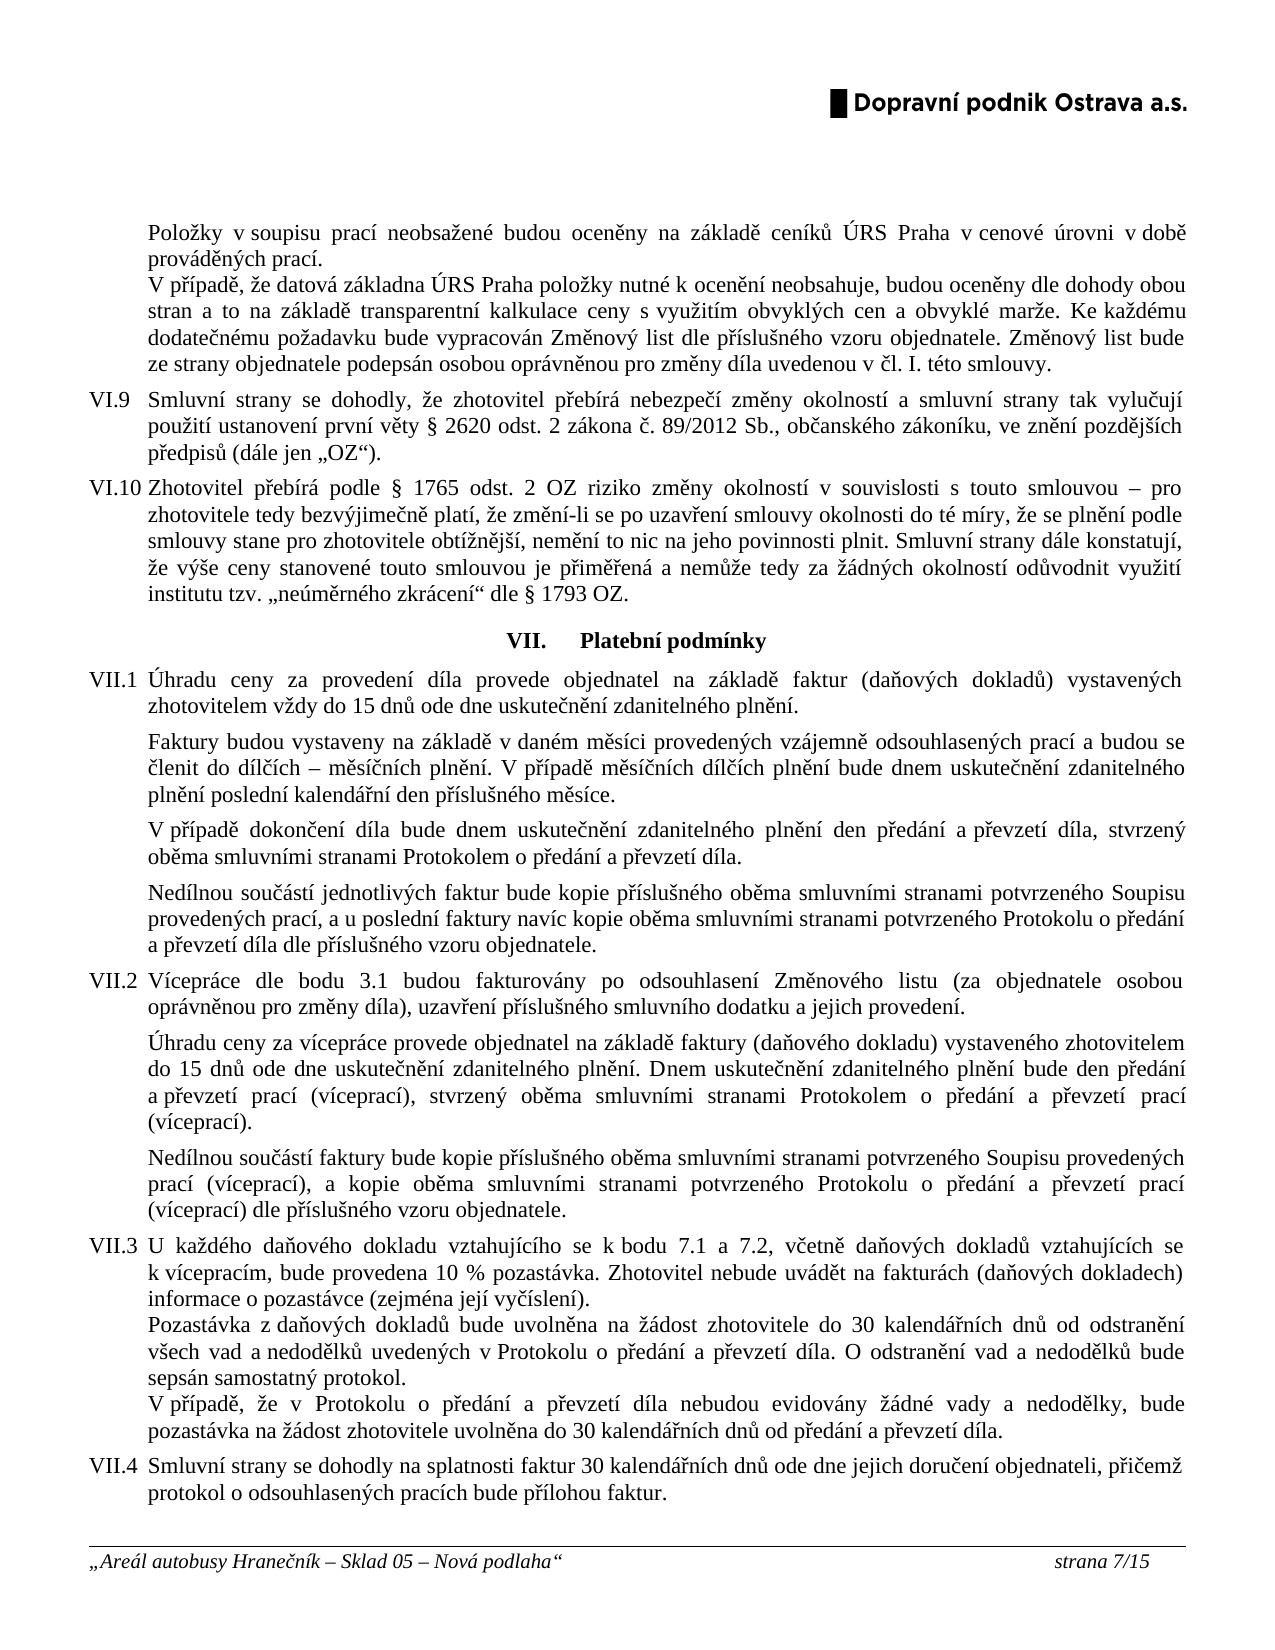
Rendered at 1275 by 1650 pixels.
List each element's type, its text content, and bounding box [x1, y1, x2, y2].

text Nedílnou součástí jednotlivých faktur bude kopie příslušného oběma smluvními stranami potvrzeného Soupisu provedených prací, a u poslední faktury navíc kopie oběma smluvními stranami potvrzeného Protokolu o předání a převzetí díla dle příslušného vzoru objednatele. [148, 878, 1186, 958]
text V případě, že datová základna ÚRS Praha položky nutné k ocenění neobsahuje, budou oceněny dle dohody obou stran a to na základě transparentní kalkulace ceny s využitím obvyklých cen a obvyklé marže. Ke každému dodatečnému požadavku bude vypracován Změnový list dle příslušného vzoru objednatele. Změnový list bude ze strany objednatele podepsán osobou oprávněnou pro změny díla uvedenou v čl. I. této smlouvy. [148, 271, 1186, 377]
text Pozastávka z daňových dokladů bude uvolněna na žádost zhotovitele do 30 kalendářních dnů od odstranění všech vad a nedodělků uvedených v Protokolu o předání a převzetí díla. O odstranění vad a nedodělků bude sepsán samostatný protokol. [148, 1311, 1186, 1390]
text V případě dokončení díla bude dnem uskutečnění zdanitelného plnění den předání a převzetí díla, stvrzený oběma smluvními stranami Protokolem o předání a převzetí díla. [148, 816, 1186, 869]
text Úhradu ceny za vícepráce provede objednatel na základě faktury (daňového dokladu) vystaveného zhotovitelem do 15 dnů ode dne uskutečnění zdanitelného plnění. Dnem uskutečnění zdanitelného plnění bude den předání a převzetí prací (víceprací), stvrzený oběma smluvními stranami Protokolem o předání a převzetí prací (víceprací). [148, 1029, 1186, 1134]
picture [830, 89, 1187, 118]
text Faktury budou vystaveny na základě v daném měsíci provedených vzájemně odsouhlasených prací a budou se členit do dílčích – měsíčních plnění. V případě měsíčních dílčích plnění bude dnem uskutečnění zdanitelného plnění poslední kalendářní den příslušného měsíce. [148, 728, 1186, 807]
list Vícepráce dle bodu 3.1 budou fakturovány po odsouhlasení Změnového listu (za objednatele osobou oprávněnou pro změny díla), uzavření příslušného smluvního dodatku a jejich provedení. [89, 967, 1184, 1020]
subtitle Platební podmínky [89, 627, 1184, 653]
list Úhradu ceny za provedení díla provede objednatel na základě faktur (daňových dokladů) vystavených zhotovitelem vždy do 15 dnů ode dne uskutečnění zdanitelného plnění. [89, 666, 1184, 719]
text V případě, že v Protokolu o předání a převzetí díla nebudou evidovány žádné vady a nedodělky, bude pozastávka na žádost zhotovitele uvolněna do 30 kalendářních dnů od předání a převzetí díla. [148, 1390, 1186, 1443]
list Zhotovitel přebírá podle § 1765 odst. 2 OZ riziko změny okolností v souvislosti s touto smlouvou – pro zhotovitele tedy bezvýjimečně platí, že změní-li se po uzavření smlouvy okolnosti do té míry, že se plnění podle smlouvy stane pro zhotovitele obtížnější, nemění to nic na jeho povinnosti plnit. Smluvní strany dále konstatují, že výše ceny stanovené touto smlouvou je přiměřená a nemůže tedy za žádných okolností odůvodnit využití institutu tzv. „neúměrného zkrácení“ dle § 1793 OZ. [89, 474, 1184, 606]
list U každého daňového dokladu vztahujícího se k bodu 7.1 a 7.2, včetně daňových dokladů vztahujících se k vícepracím, bude provedena 10 % pozastávka. Zhotovitel nebude uvádět na fakturách (daňových dokladech) informace o pozastávce (zejména její vyčíslení). [89, 1232, 1184, 1311]
text Položky v soupisu prací neobsažené budou oceněny na základě ceníků ÚRS Praha v cenové úrovni v době prováděných prací. [148, 218, 1186, 271]
text Nedílnou součástí faktury bude kopie příslušného oběma smluvními stranami potvrzeného Soupisu provedených prací (víceprací), a kopie oběma smluvními stranami potvrzeného Protokolu o předání a převzetí prací (víceprací) dle příslušného vzoru objednatele. [148, 1144, 1186, 1223]
list Smluvní strany se dohodly na splatnosti faktur 30 kalendářních dnů ode dne jejich doručení objednateli, přičemž protokol o odsouhlasených pracích bude přílohou faktur. [89, 1452, 1184, 1505]
list Smluvní strany se dohodly, že zhotovitel přebírá nebezpečí změny okolností a smluvní strany tak vylučují použití ustanovení první věty § 2620 odst. 2 zákona č. 89/2012 Sb., občanského zákoníku, ve znění pozdějších předpisů (dále jen „OZ“). [89, 386, 1184, 465]
